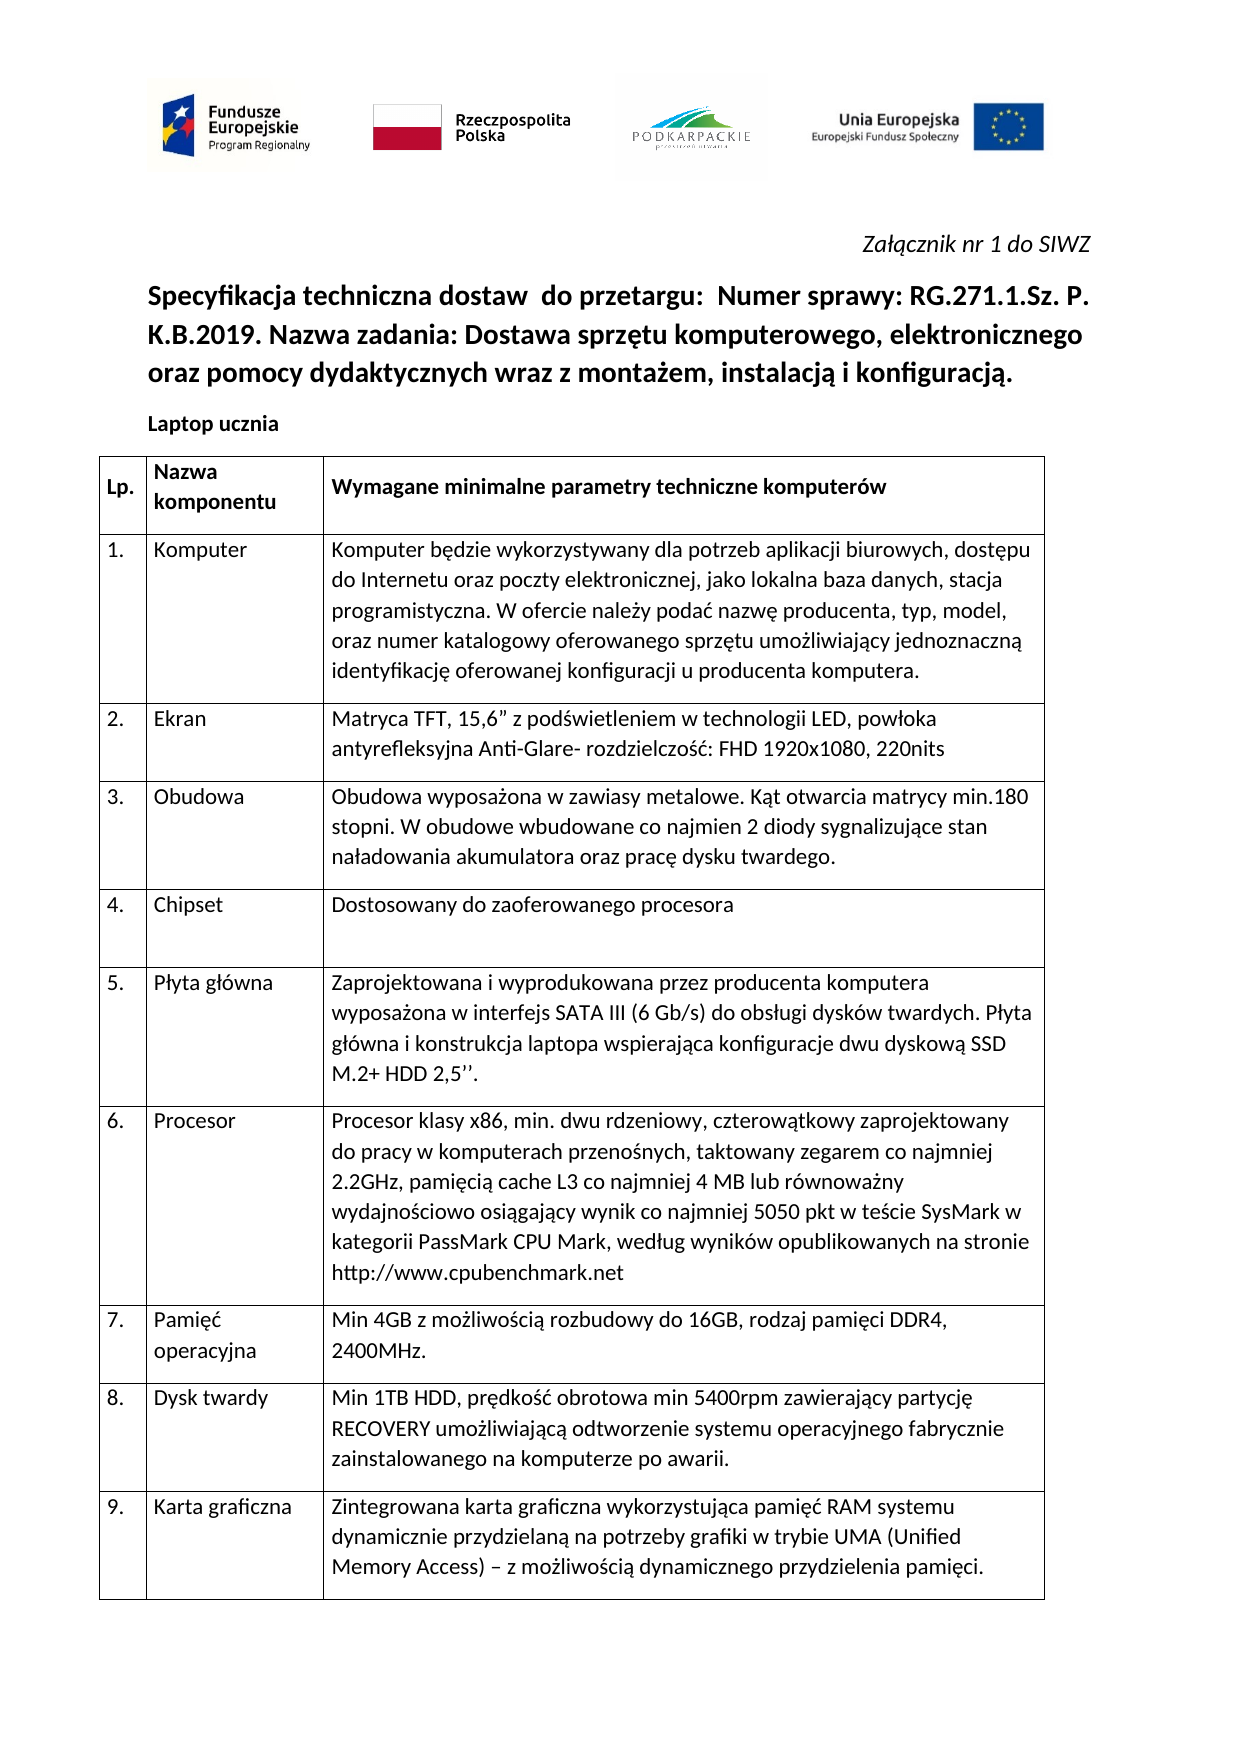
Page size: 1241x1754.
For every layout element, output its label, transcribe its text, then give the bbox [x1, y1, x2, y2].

table_cell Obudowa [147, 782, 323, 889]
table_cell Zintegrowana karta graficzna wykorzystująca pamięć RAM systemu dynamicznie przydzielaną na potrzeby grafiki w trybie UMA (Unified Memory Access) – z możliwością dynamicznego przydzielenia pamięci. [324, 1492, 1044, 1599]
picture [796, 87, 1059, 166]
text Laptop ucznia [148, 409, 1093, 437]
table_cell [100, 1492, 146, 1599]
table_cell [100, 890, 146, 967]
table_cell Płyta główna [147, 968, 323, 1106]
table_cell Karta graficzna [147, 1492, 323, 1599]
picture [147, 78, 325, 172]
table_header Wymagane minimalne parametry techniczne komputerów [324, 457, 1044, 534]
table_cell Obudowa wyposażona w zawiasy metalowe. Kąt otwarcia matrycy min.180 stopni. W obudowe wbudowane co najmien 2 diody sygnalizujące stan naładowania akumulatora oraz pracę dysku twardego. [324, 782, 1044, 889]
picture [358, 89, 585, 165]
table_cell Dostosowany do zaoferowanego procesora [324, 890, 1044, 967]
table_cell Min 1TB HDD, prędkość obrotowa min 5400rpm zawierający partycję RECOVERY umożliwiającą odtworzenie systemu operacyjnego fabrycznie zainstalowanego na komputerze po awarii. [324, 1384, 1044, 1491]
table_cell Procesor [147, 1107, 323, 1304]
table_cell [100, 968, 146, 1106]
table_cell Ekran [147, 704, 323, 781]
table_cell [100, 1384, 146, 1491]
table_cell Zaprojektowana i wyprodukowana przez producenta komputera wyposażona w interfejs SATA III (6 Gb/s) do obsługi dysków twardych. Płyta główna i konstrukcja laptopa wspierająca konfiguracje dwu dyskową SSD M.2+ HDD 2,5’’. [324, 968, 1044, 1106]
table_header Nazwa komponentu [147, 457, 323, 534]
table_header Lp. [100, 457, 146, 534]
table_cell [100, 1107, 146, 1304]
text Załącznik nr 1 do SIWZ [148, 228, 1093, 258]
text Specyfikacja techniczna dostaw do przetargu: Numer sprawy: RG.271.1.Sz. P. K.B.2019. Nazwa zadania: Dostawa sprzętu komputerowego, elektronicznego oraz pomocy dydaktycznych wraz z montażem, instalacją i konfiguracją. [148, 277, 1093, 390]
table_cell [100, 1306, 146, 1382]
table_cell [100, 782, 146, 889]
table_cell Komputer będzie wykorzystywany dla potrzeb aplikacji biurowych, dostępu do Internetu oraz poczty elektronicznej, jako lokalna baza danych, stacja programistyczna. W ofercie należy podać nazwę producenta, typ, model, oraz numer katalogowy oferowanego sprzętu umożliwiający jednoznaczną identyfikację oferowanej konfiguracji u producenta komputera. [324, 535, 1044, 703]
table_cell Dysk twardy [147, 1384, 323, 1491]
table_cell [100, 704, 146, 781]
table_cell Min 4GB z możliwością rozbudowy do 16GB, rodzaj pamięci DDR4, 2400MHz. [324, 1306, 1044, 1382]
table_cell [100, 535, 146, 703]
table_cell Procesor klasy x86, min. dwu rdzeniowy, czterowątkowy zaprojektowany do pracy w komputerach przenośnych, taktowany zegarem co najmniej 2.2GHz, pamięcią cache L3 co najmniej 4 MB lub równoważny wydajnościowo osiągający wynik co najmniej 5050 pkt w teście SysMark w kategorii PassMark CPU Mark, według wyników opublikowanych na stronie http://www.cpubenchmark.net [324, 1107, 1044, 1304]
table_cell Matryca TFT, 15,6” z podświetleniem w technologii LED, powłoka antyrefleksyjna Anti-Glare- rozdzielczość: FHD 1920x1080, 220nits [324, 704, 1044, 781]
table_cell Pamięć operacyjna [147, 1306, 323, 1382]
table_cell Chipset [147, 890, 323, 967]
picture [615, 73, 768, 181]
table_cell Komputer [147, 535, 323, 703]
